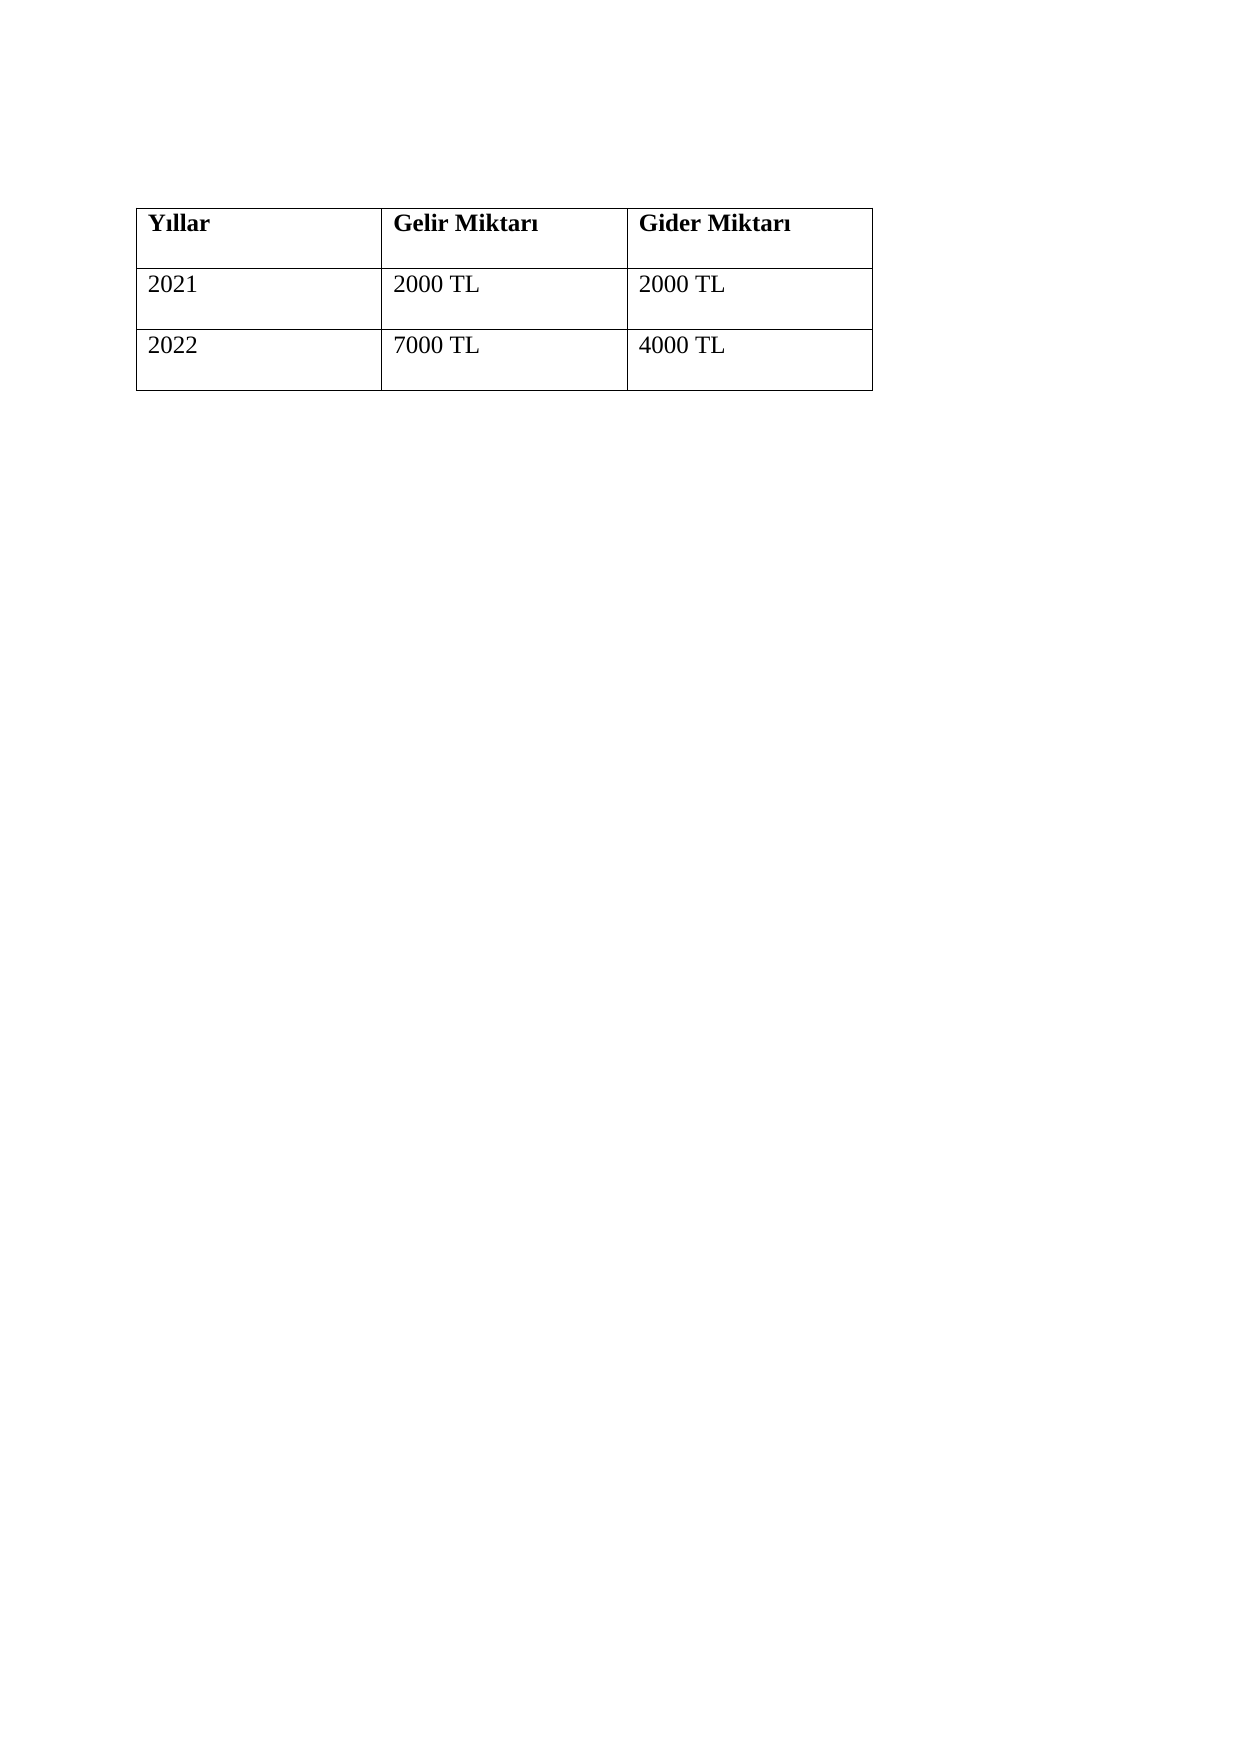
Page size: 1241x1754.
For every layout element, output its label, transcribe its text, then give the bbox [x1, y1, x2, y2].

table_header Gelir Miktarı [382, 209, 627, 268]
table_cell 2000 TL [628, 269, 872, 329]
table_cell 2021 [137, 269, 381, 329]
table_cell 4000 TL [628, 330, 872, 389]
table_cell 2000 TL [382, 269, 627, 329]
table_cell 7000 TL [382, 330, 627, 389]
table_header Gider Miktarı [628, 209, 872, 268]
table_cell 2022 [137, 330, 381, 389]
table_header Yıllar [137, 209, 381, 268]
